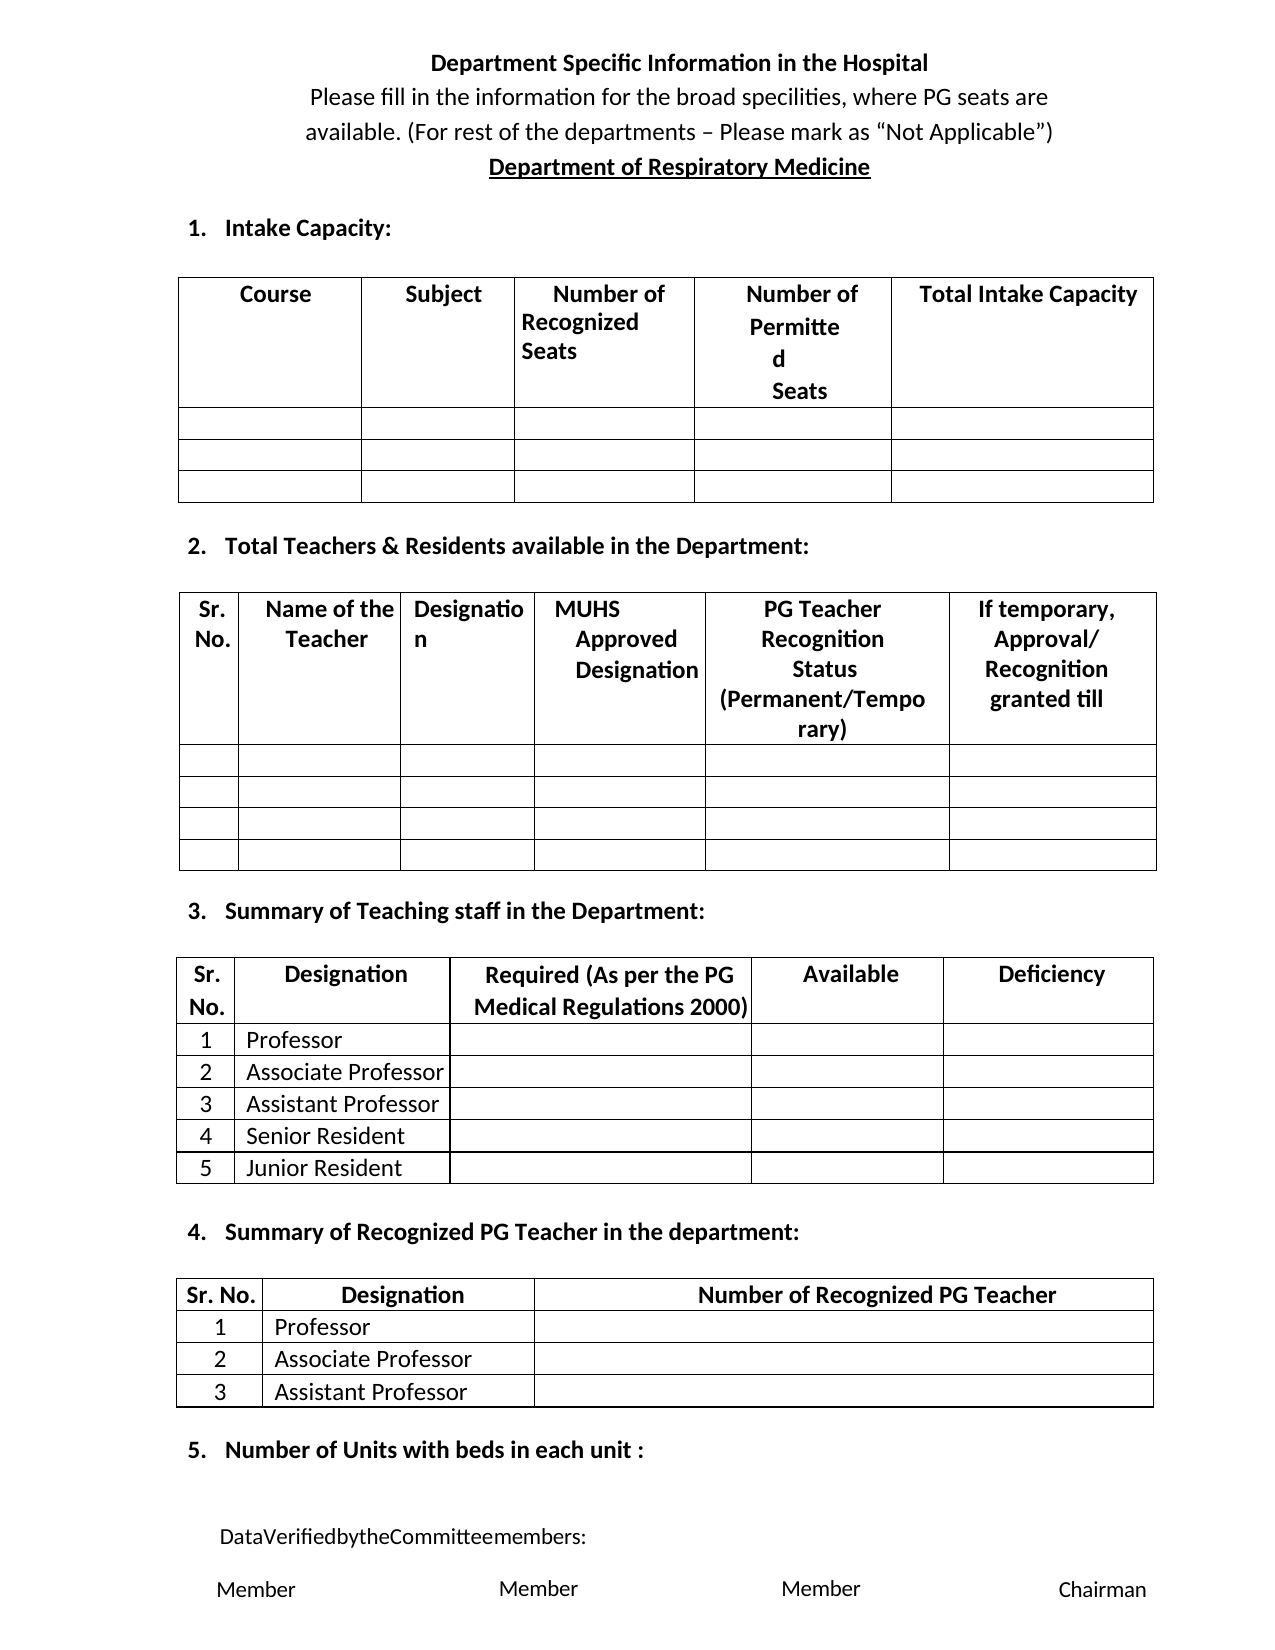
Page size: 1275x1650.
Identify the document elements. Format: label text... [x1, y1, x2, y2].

text Please fill in the information for the broad specilities, where PG seats are available. (For rest of the departments – Please mark as “Not Applicable”) [277, 81, 1082, 147]
table_header Deficiency [944, 958, 1153, 1023]
table_cell [451, 1153, 751, 1183]
table_header Number of Recognized PG Teacher [535, 1279, 1153, 1310]
list Summary of Teaching staff in the Department: [187, 895, 1235, 926]
table_cell [535, 1311, 1153, 1342]
table_header Sr. No. [180, 593, 238, 744]
table_cell [535, 777, 705, 807]
table_header Sr. No. [177, 1279, 262, 1310]
table_cell [362, 408, 514, 439]
table_cell [706, 777, 949, 807]
table_cell [944, 1120, 1153, 1151]
text Department of Respiratory Medicine [240, 151, 1119, 182]
table_cell [180, 745, 238, 776]
table_cell 5 [177, 1153, 234, 1183]
table_cell [239, 840, 400, 870]
table_cell [892, 408, 1153, 439]
table_cell [706, 808, 949, 839]
table_cell [892, 471, 1153, 502]
table_cell [180, 777, 238, 807]
table_cell [944, 1056, 1153, 1087]
table_header Number of Permitted Seats [695, 278, 891, 407]
table_cell [239, 745, 400, 776]
table_cell [362, 471, 514, 502]
table_cell [752, 1153, 943, 1183]
table_cell 1 [177, 1024, 234, 1055]
table_header MUHS Approved Designation [535, 593, 705, 744]
table_cell [752, 1120, 943, 1151]
list Number of Units with beds in each unit : [187, 1435, 1235, 1465]
table_cell [180, 808, 238, 839]
table_header Available [752, 958, 943, 1023]
table_cell [695, 440, 891, 470]
table_header Sr. No. [177, 958, 234, 1023]
table_cell Assistant Professor [235, 1088, 449, 1119]
table_cell [180, 840, 238, 870]
table_cell [695, 471, 891, 502]
table_cell Professor [263, 1311, 534, 1342]
table_cell [179, 408, 361, 439]
table_header Designation [401, 593, 534, 744]
table_header Subject [362, 278, 514, 407]
table_cell [401, 777, 534, 807]
table_cell [451, 1088, 751, 1119]
table_cell Associate Professor [263, 1343, 534, 1374]
table_header Total Intake Capacity [892, 278, 1153, 407]
table_cell [401, 745, 534, 776]
table_cell 3 [177, 1088, 234, 1119]
table_cell [515, 440, 694, 470]
list Total Teachers & Residents available in the Department: [187, 531, 1235, 561]
table_cell Assistant Professor [263, 1375, 534, 1406]
table_header PG Teacher Recognition Status (Permanent/Temporary) [706, 593, 949, 744]
table_cell [944, 1024, 1153, 1055]
list Intake Capacity: [187, 212, 1235, 243]
table_cell [239, 777, 400, 807]
table_header Number of Recognized Seats [515, 278, 694, 407]
table_cell [535, 808, 705, 839]
table_header Required (As per the PG Medical Regulations 2000) [451, 958, 751, 1023]
table_header Course [179, 278, 361, 407]
table_cell [950, 745, 1156, 776]
table_cell Professor [235, 1024, 449, 1055]
table_cell [362, 440, 514, 470]
table_cell [179, 440, 361, 470]
table_cell Senior Resident [235, 1120, 449, 1151]
table_cell Associate Professor [235, 1056, 449, 1087]
table_cell [950, 777, 1156, 807]
table_cell [695, 408, 891, 439]
table_cell [401, 808, 534, 839]
table_cell [535, 1375, 1153, 1406]
table_cell 2 [177, 1343, 262, 1374]
table_cell Junior Resident [235, 1153, 449, 1183]
table_cell [401, 840, 534, 870]
table_cell [706, 840, 949, 870]
table_cell [944, 1153, 1153, 1183]
table_cell [706, 745, 949, 776]
table_header Designation [235, 958, 449, 1023]
table_cell 1 [177, 1311, 262, 1342]
list Summary of Recognized PG Teacher in the department: [187, 1216, 1235, 1247]
table_header Designation [263, 1279, 534, 1310]
table_cell [451, 1056, 751, 1087]
table_header Name of the Teacher [239, 593, 400, 744]
table_cell 2 [177, 1056, 234, 1087]
table_cell [451, 1120, 751, 1151]
table_cell [179, 471, 361, 502]
table_cell [950, 808, 1156, 839]
table_cell [515, 471, 694, 502]
table_cell [950, 840, 1156, 870]
table_cell [752, 1088, 943, 1119]
table_header If temporary, Approval/Recognition granted till [950, 593, 1156, 744]
table_cell 4 [177, 1120, 234, 1151]
table_cell 3 [177, 1375, 262, 1406]
text Department Specific Information in the Hospital [240, 47, 1119, 77]
table_cell [535, 745, 705, 776]
table_cell [944, 1088, 1153, 1119]
table_cell [535, 1343, 1153, 1374]
table_cell [752, 1056, 943, 1087]
table_cell [535, 840, 705, 870]
table_cell [451, 1024, 751, 1055]
table_cell [239, 808, 400, 839]
table_cell [515, 408, 694, 439]
table_cell [752, 1024, 943, 1055]
table_cell [892, 440, 1153, 470]
